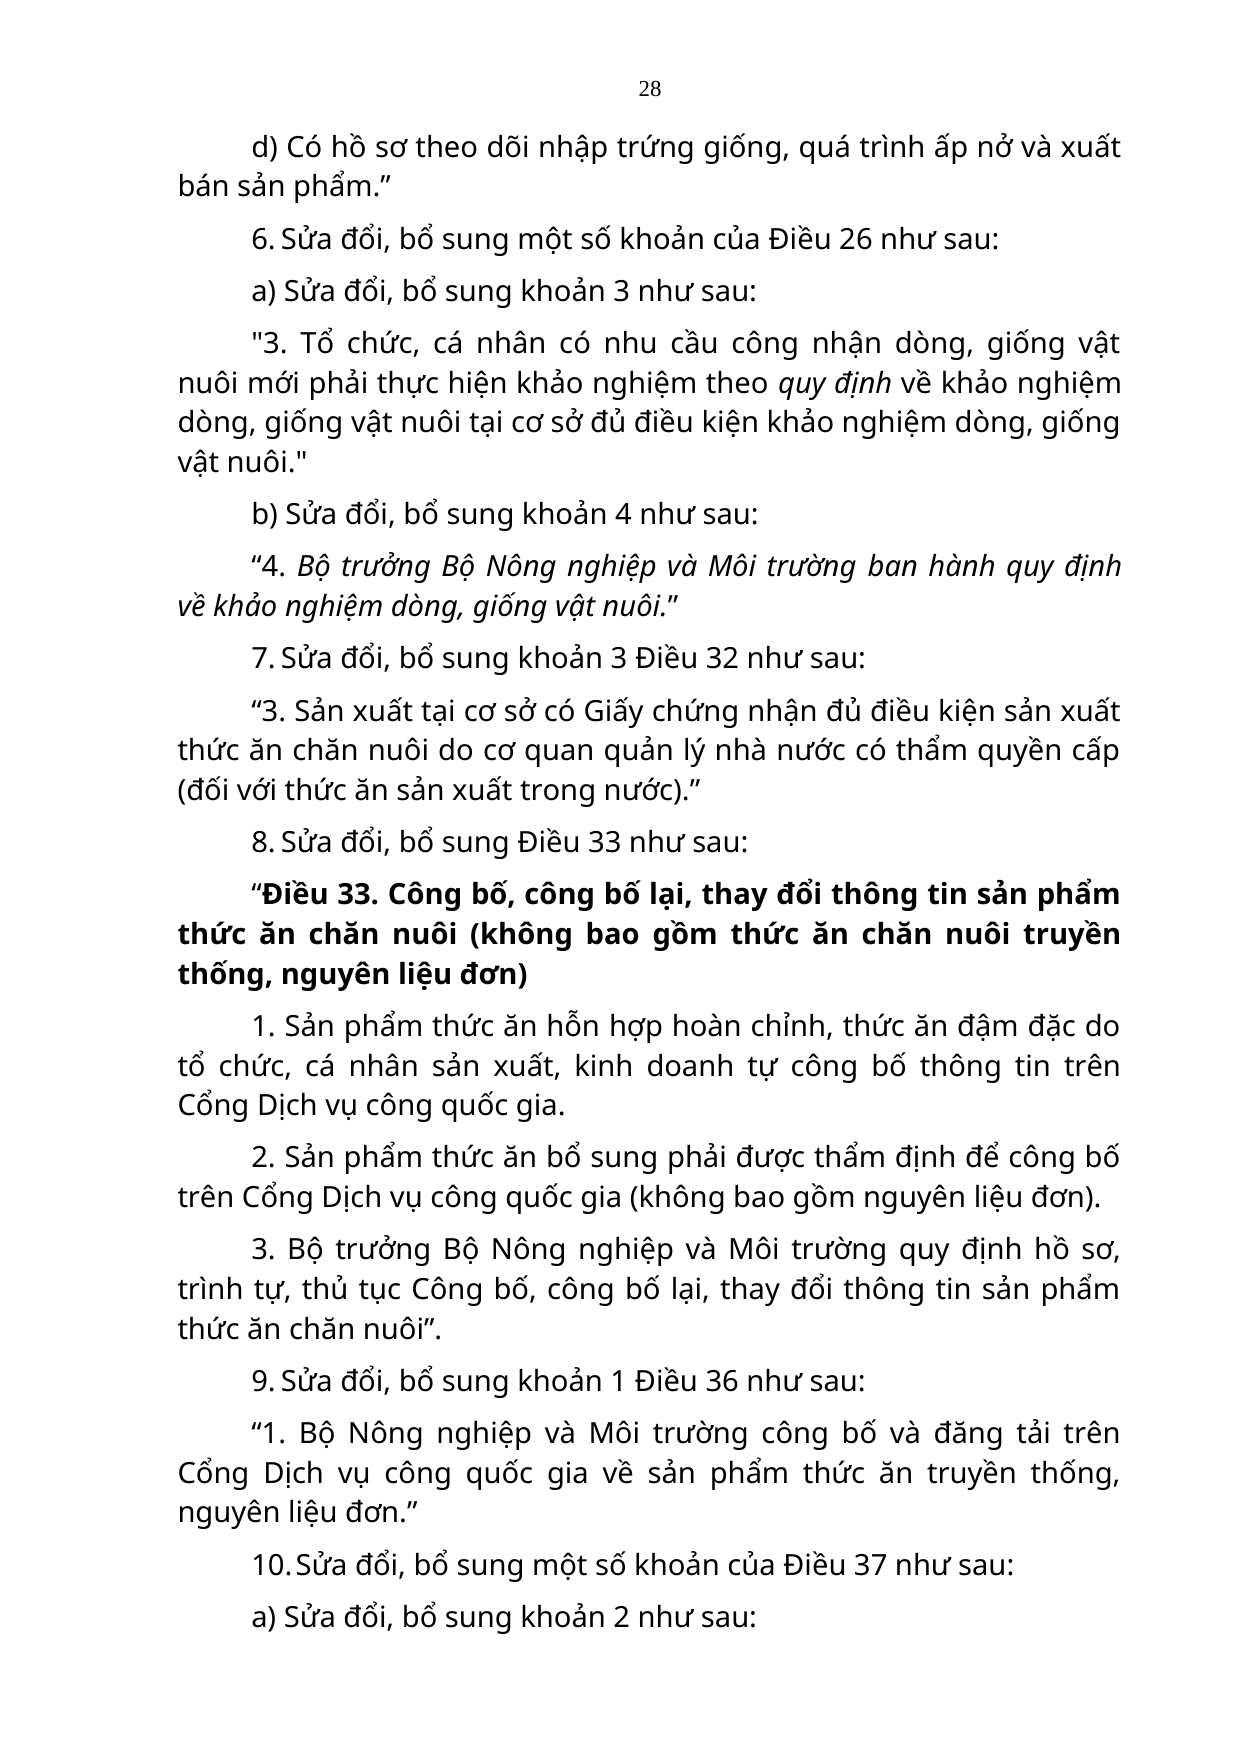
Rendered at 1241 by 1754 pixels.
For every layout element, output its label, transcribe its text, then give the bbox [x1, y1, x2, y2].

list Sửa đổi, bổ sung khoản 3 Điều 32 như sau: [177, 638, 1122, 677]
list Sửa đổi, bổ sung một số khoản của Điều 26 như sau: [177, 218, 1122, 258]
text 2. Sản phẩm thức ăn bổ sung phải được thẩm định để công bố trên Cổng Dịch vụ công quốc gia (không bao gồm nguyên liệu đơn). [177, 1137, 1122, 1216]
text “Điều 33. Công bố, công bố lại, thay đổi thông tin sản phẩm thức ăn chăn nuôi (không bao gồm thức ăn chăn nuôi truyền thống, nguyên liệu đơn) [177, 873, 1122, 993]
text d) Có hồ sơ theo dõi nhập trứng giống, quá trình ấp nở và xuất bán sản phẩm.” [177, 126, 1122, 205]
text “1. Bộ Nông nghiệp và Môi trường công bố và đăng tải trên Cổng Dịch vụ công quốc gia về sản phẩm thức ăn truyền thống, nguyên liệu đơn.” [177, 1412, 1122, 1531]
list Sửa đổi, bổ sung khoản 1 Điều 36 như sau: [177, 1360, 1122, 1400]
text 1. Sản phẩm thức ăn hỗn hợp hoàn chỉnh, thức ăn đậm đặc do tổ chức, cá nhân sản xuất, kinh doanh tự công bố thông tin trên Cổng Dịch vụ công quốc gia. [177, 1005, 1122, 1124]
text “3. Sản xuất tại cơ sở có Giấy chứng nhận đủ điều kiện sản xuất thức ăn chăn nuôi do cơ quan quản lý nhà nước có thẩm quyền cấp (đối với thức ăn sản xuất trong nước).” [177, 690, 1122, 809]
list Sửa đổi, bổ sung Điều 33 như sau: [177, 821, 1122, 861]
text “4. Bộ trưởng Bộ Nông nghiệp và Môi trường ban hành quy định về khảo nghiệm dòng, giống vật nuôi.” [177, 546, 1122, 625]
text b) Sửa đổi, bổ sung khoản 4 như sau: [177, 493, 1122, 533]
text 3. Bộ trưởng Bộ Nông nghiệp và Môi trường quy định hồ sơ, trình tự, thủ tục Công bố, công bố lại, thay đổi thông tin sản phẩm thức ăn chăn nuôi”. [177, 1228, 1122, 1348]
list Sửa đổi, bổ sung một số khoản của Điều 37 như sau: [177, 1544, 1122, 1583]
text "3. Tổ chức, cá nhân có nhu cầu công nhận dòng, giống vật nuôi mới phải thực hiện khảo nghiệm theo quy định về khảo nghiệm dòng, giống vật nuôi tại cơ sở đủ điều kiện khảo nghiệm dòng, giống vật nuôi." [177, 322, 1122, 481]
text a) Sửa đổi, bổ sung khoản 2 như sau: [177, 1596, 1122, 1636]
text a) Sửa đổi, bổ sung khoản 3 như sau: [177, 270, 1122, 310]
